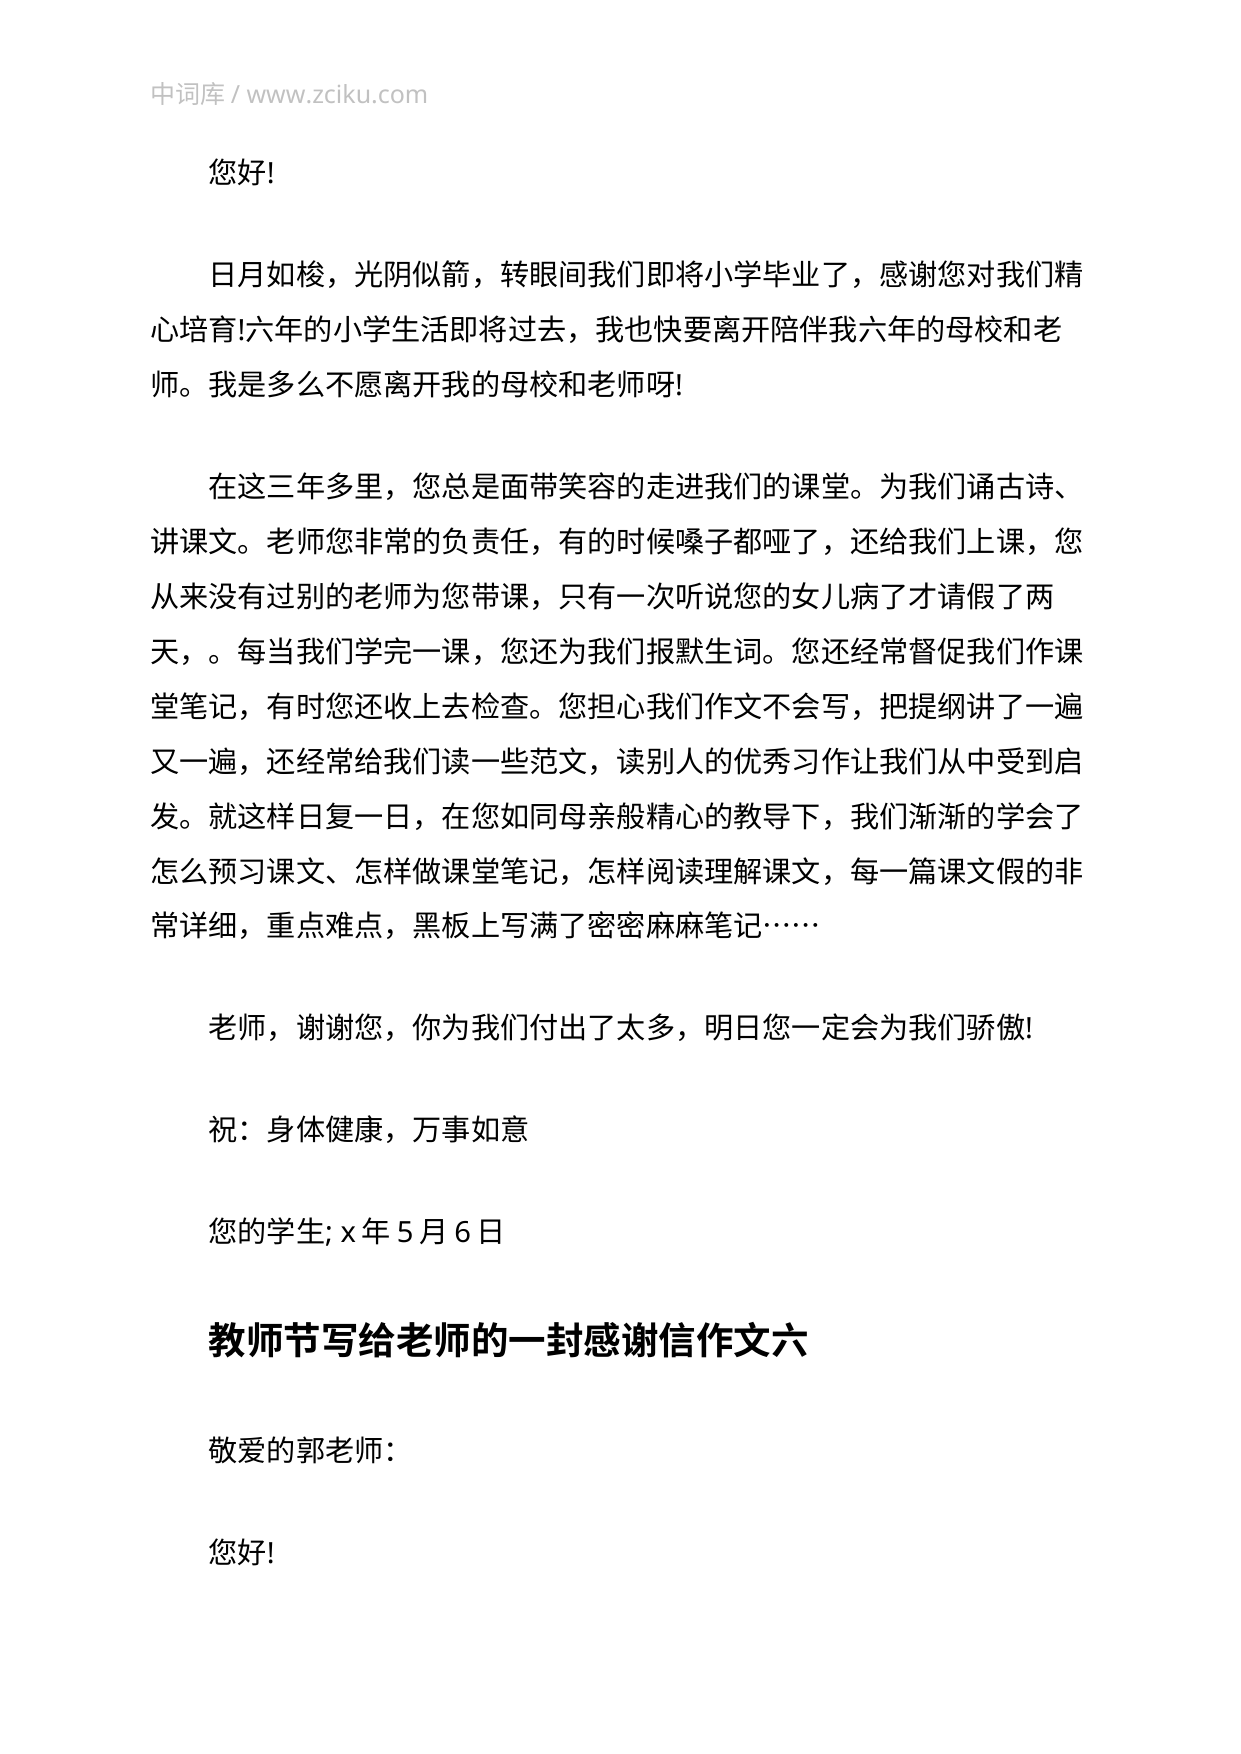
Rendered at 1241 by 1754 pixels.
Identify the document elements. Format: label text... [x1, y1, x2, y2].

text 祝：身体健康，万事如意 [150, 1107, 1090, 1149]
text 您的学生; x年5月6日 [150, 1208, 1090, 1251]
text 在这三年多里，您总是面带笑容的走进我们的课堂。为我们诵古诗、讲课文。老师您非常的负责任，有的时候嗓子都哑了，还给我们上课，您从来没有过别的老师为您带课，只有一次听说您的女儿病了才请假了两天，。每当我们学完一课，您还为我们报默生词。您还经常督促我们作课堂笔记，有时您还收上去检查。您担心我们作文不会写，把提纲讲了一遍又一遍，还经常给我们读一些范文，读别人的优秀习作让我们从中受到启发。就这样日复一日，在您如同母亲般精心的教导下，我们渐渐的学会了怎么预习课文、怎样做课堂笔记，怎样阅读理解课文，每一篇课文假的非常详细，重点难点，黑板上写满了密密麻麻笔记…… [150, 464, 1090, 945]
text 教师节写给老师的一封感谢信作文六 [150, 1311, 1090, 1365]
text 敬爱的郭老师： [150, 1428, 1090, 1470]
text 您好! [150, 150, 1090, 192]
text 老师，谢谢您，你为我们付出了太多，明日您一定会为我们骄傲! [150, 1005, 1090, 1047]
text 您好! [150, 1530, 1090, 1572]
text 日月如梭，光阴似箭，转眼间我们即将小学毕业了，感谢您对我们精心培育!六年的小学生活即将过去，我也快要离开陪伴我六年的母校和老师。我是多么不愿离开我的母校和老师呀! [150, 252, 1090, 404]
